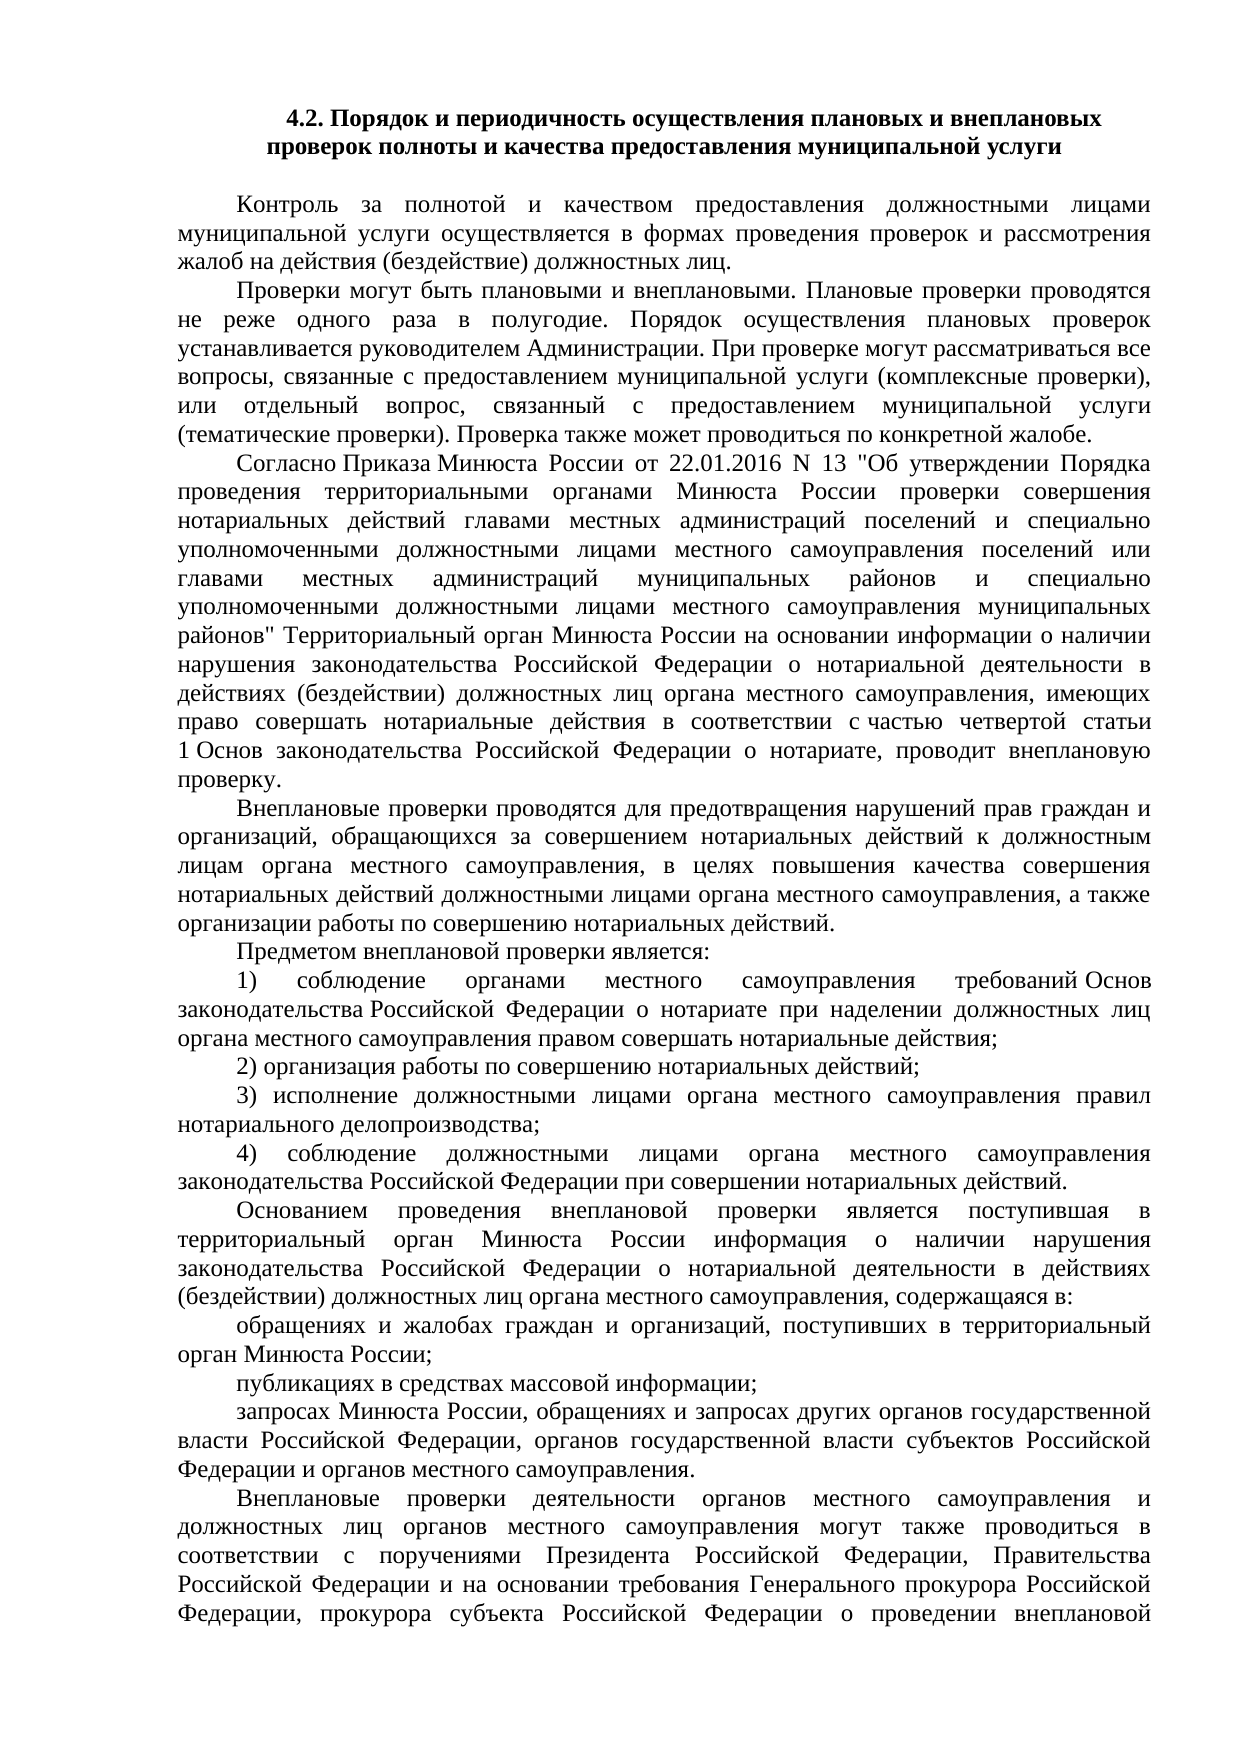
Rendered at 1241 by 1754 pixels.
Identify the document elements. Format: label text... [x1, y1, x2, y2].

text Согласно Приказа Минюста России от 22.01.2016 N 13 "Об утверждении Порядка проведения территориальными органами Минюста России проверки совершения нотариальных действий главами местных администраций поселений и специально уполномоченными должностными лицами местного самоуправления поселений или главами местных администраций муниципальных районов и специально уполномоченными должностными лицами местного самоуправления муниципальных районов" Территориальный орган Минюста России на основании информации о наличии нарушения законодательства Российской Федерации о нотариальной деятельности в действиях (бездействии) должностных лиц органа местного самоуправления, имеющих право совершать нотариальные действия в соответствии с частью четвертой статьи 1 Основ законодательства Российской Федерации о нотариате, проводит внеплановую проверку. [177, 448, 1152, 793]
text Проверки могут быть плановыми и внеплановыми. Плановые проверки проводятся не реже одного раза в полугодие. Порядок осуществления плановых проверок устанавливается руководителем Администрации. При проверке могут рассматриваться все вопросы, связанные с предоставлением муниципальной услуги (комплексные проверки), или отдельный вопрос, связанный с предоставлением муниципальной услуги (тематические проверки). Проверка также может проводиться по конкретной жалобе. [177, 275, 1152, 448]
text 4.2. Порядок и периодичность осуществления плановых и внеплановых проверок полноты и качества предоставления муниципальной услуги [177, 103, 1152, 160]
text 1) соблюдение органами местного самоуправления требований Основ законодательства Российской Федерации о нотариате при наделении должностных лиц органа местного самоуправления правом совершать нотариальные действия; [177, 965, 1152, 1051]
text Основанием проведения внеплановой проверки является поступившая в территориальный орган Минюста России информация о наличии нарушения законодательства Российской Федерации о нотариальной деятельности в действиях (бездействии) должностных лиц органа местного самоуправления, содержащаяся в: [177, 1195, 1152, 1310]
text 3) исполнение должностными лицами органа местного самоуправления правил нотариального делопроизводства; [177, 1080, 1152, 1138]
text 2) организация работы по совершению нотариальных действий; [177, 1051, 1152, 1080]
text Контроль за полнотой и качеством предоставления должностными лицами муниципальной услуги осуществляется в формах проведения проверок и рассмотрения жалоб на действия (бездействие) должностных лиц. [177, 189, 1152, 275]
text 4) соблюдение должностными лицами органа местного самоуправления законодательства Российской Федерации при совершении нотариальных действий. [177, 1138, 1152, 1195]
text обращениях и жалобах граждан и организаций, поступивших в территориальный орган Минюста России; [177, 1310, 1152, 1368]
text запросах Минюста России, обращениях и запросах других органов государственной власти Российской Федерации, органов государственной власти субъектов Российской Федерации и органов местного самоуправления. [177, 1396, 1152, 1483]
text Предметом внеплановой проверки является: [177, 936, 1152, 965]
text Внеплановые проверки проводятся для предотвращения нарушений прав граждан и организаций, обращающихся за совершением нотариальных действий к должностным лицам органа местного самоуправления, в целях повышения качества совершения нотариальных действий должностными лицами органа местного самоуправления, а также организации работы по совершению нотариальных действий. [177, 793, 1152, 936]
text публикациях в средствах массовой информации; [177, 1368, 1152, 1396]
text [177, 1483, 1152, 1626]
